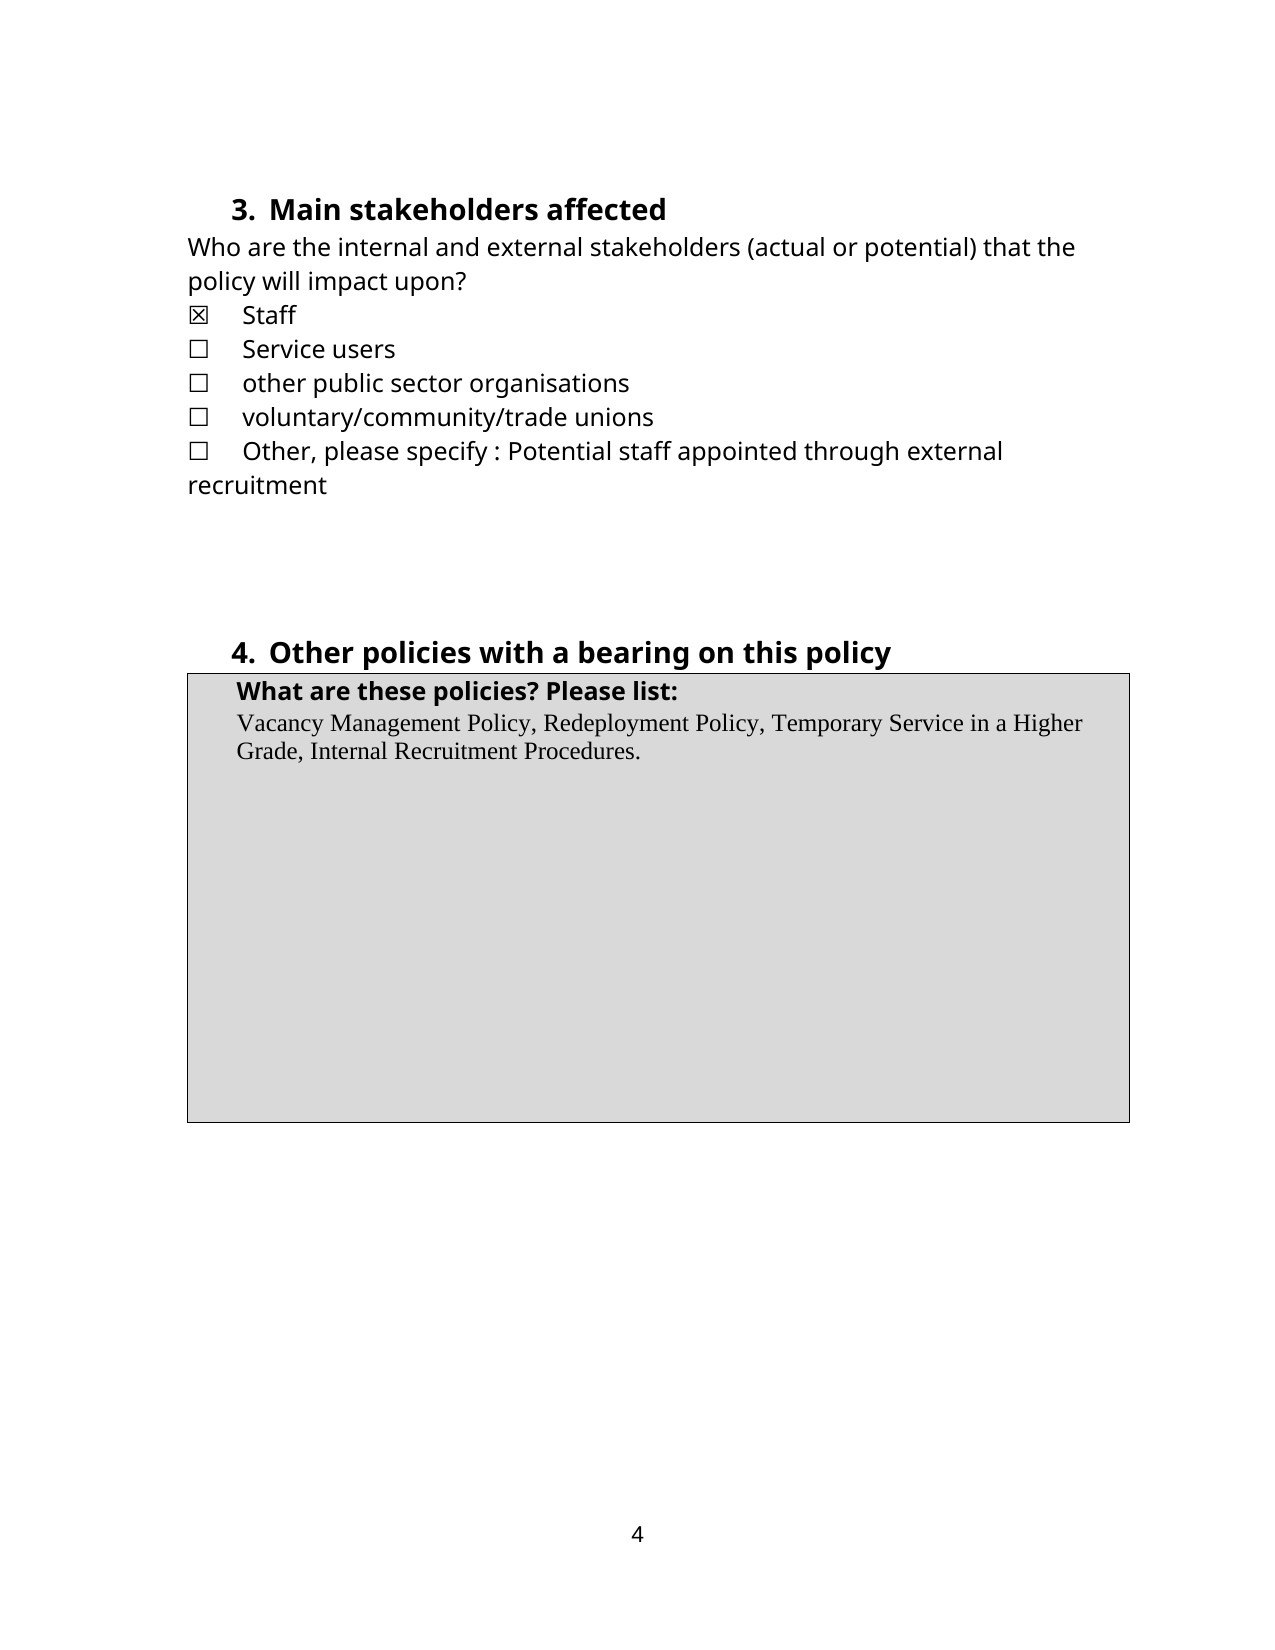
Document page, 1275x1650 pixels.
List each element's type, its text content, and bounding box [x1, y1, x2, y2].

list Other policies with a bearing on this policy [231, 633, 1088, 672]
table_header What are these policies? Please list: [188, 674, 1129, 1122]
text Who are the internal and external stakeholders (actual or potential) that the policy will impact upon? [187, 229, 1088, 297]
text voluntary/community/trade unions [187, 400, 1088, 434]
text other public sector organisations [187, 366, 1088, 400]
text Other, please specify : [187, 434, 1088, 633]
text Staff [187, 297, 1088, 332]
list Main stakeholders affected [231, 190, 1088, 229]
text Service users [187, 332, 1088, 366]
